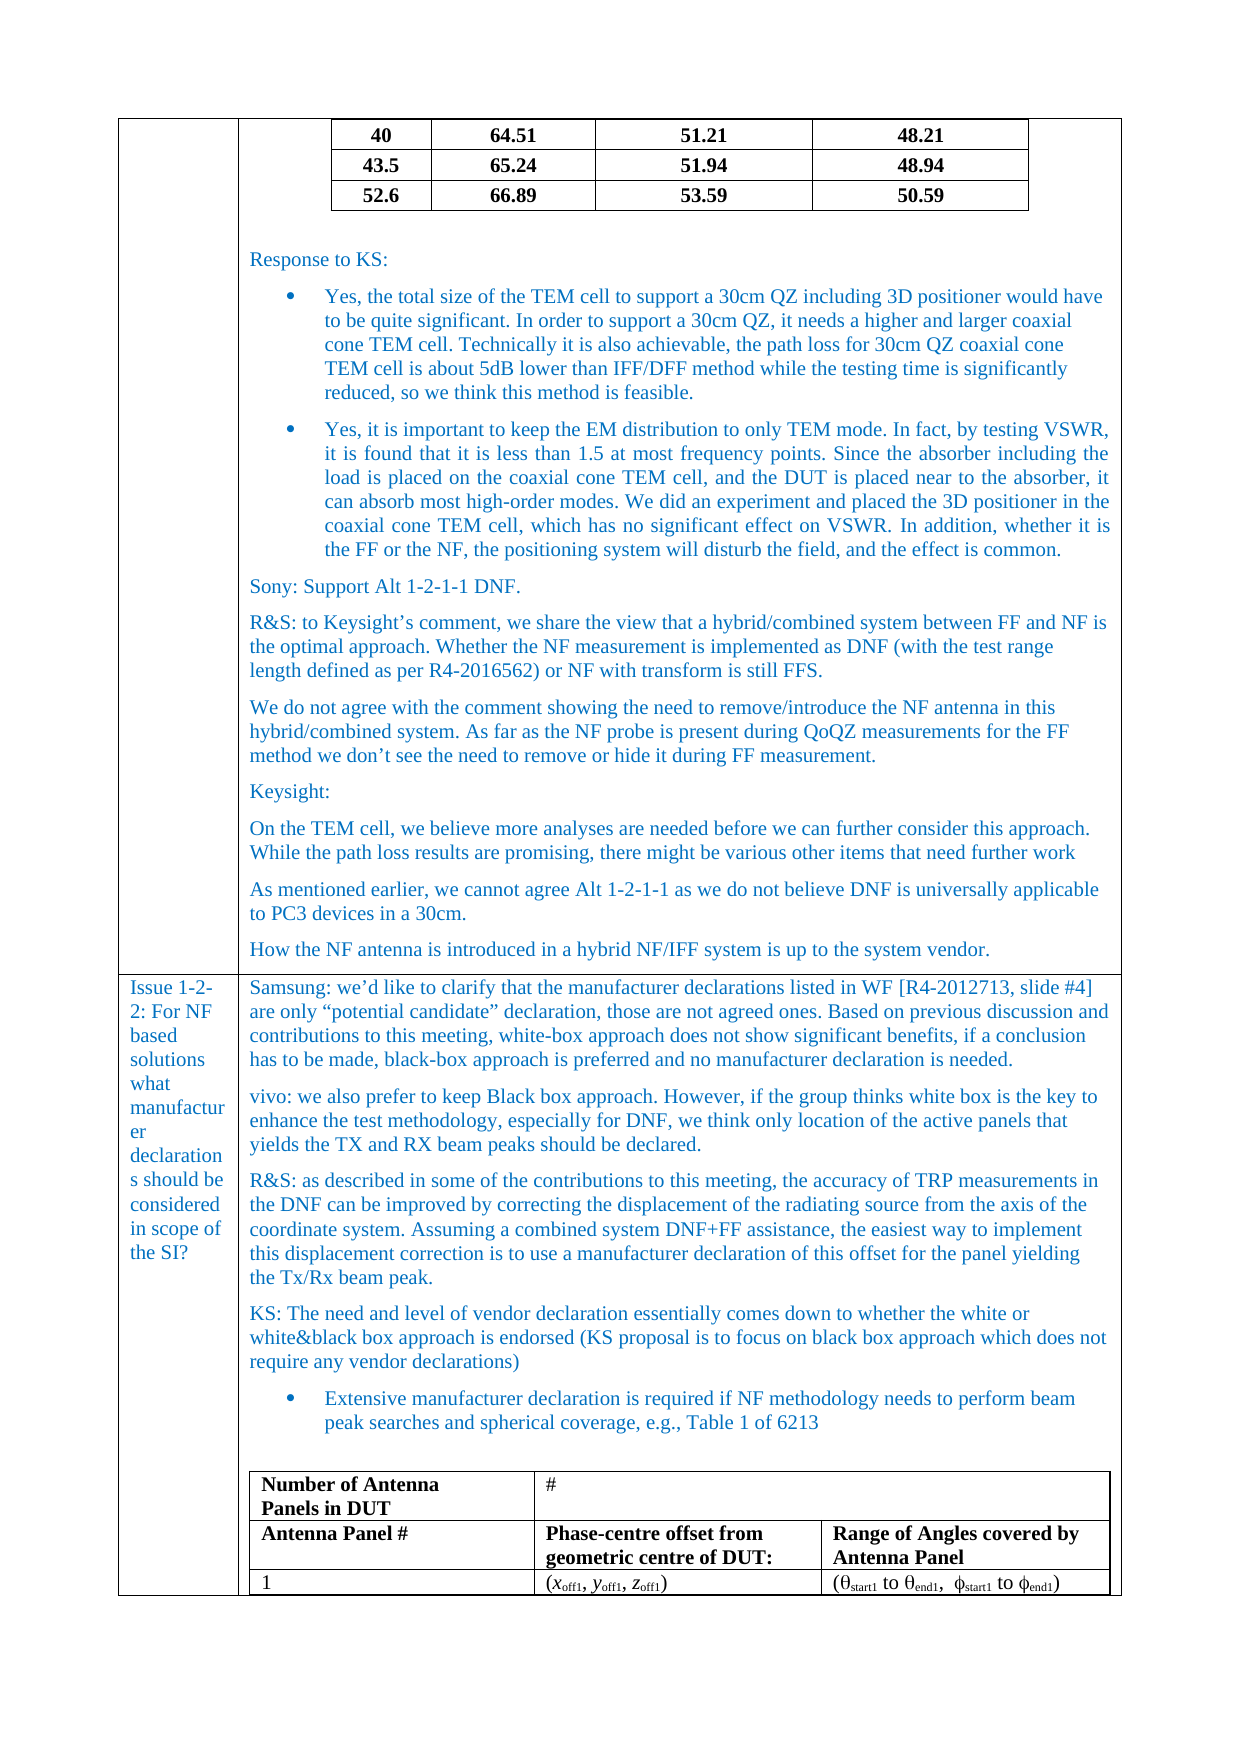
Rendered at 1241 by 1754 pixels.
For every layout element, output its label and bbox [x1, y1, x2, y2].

table_cell [119, 975, 238, 1595]
table_cell [239, 119, 1121, 974]
table_cell [119, 119, 238, 974]
table_cell [239, 975, 1121, 1595]
